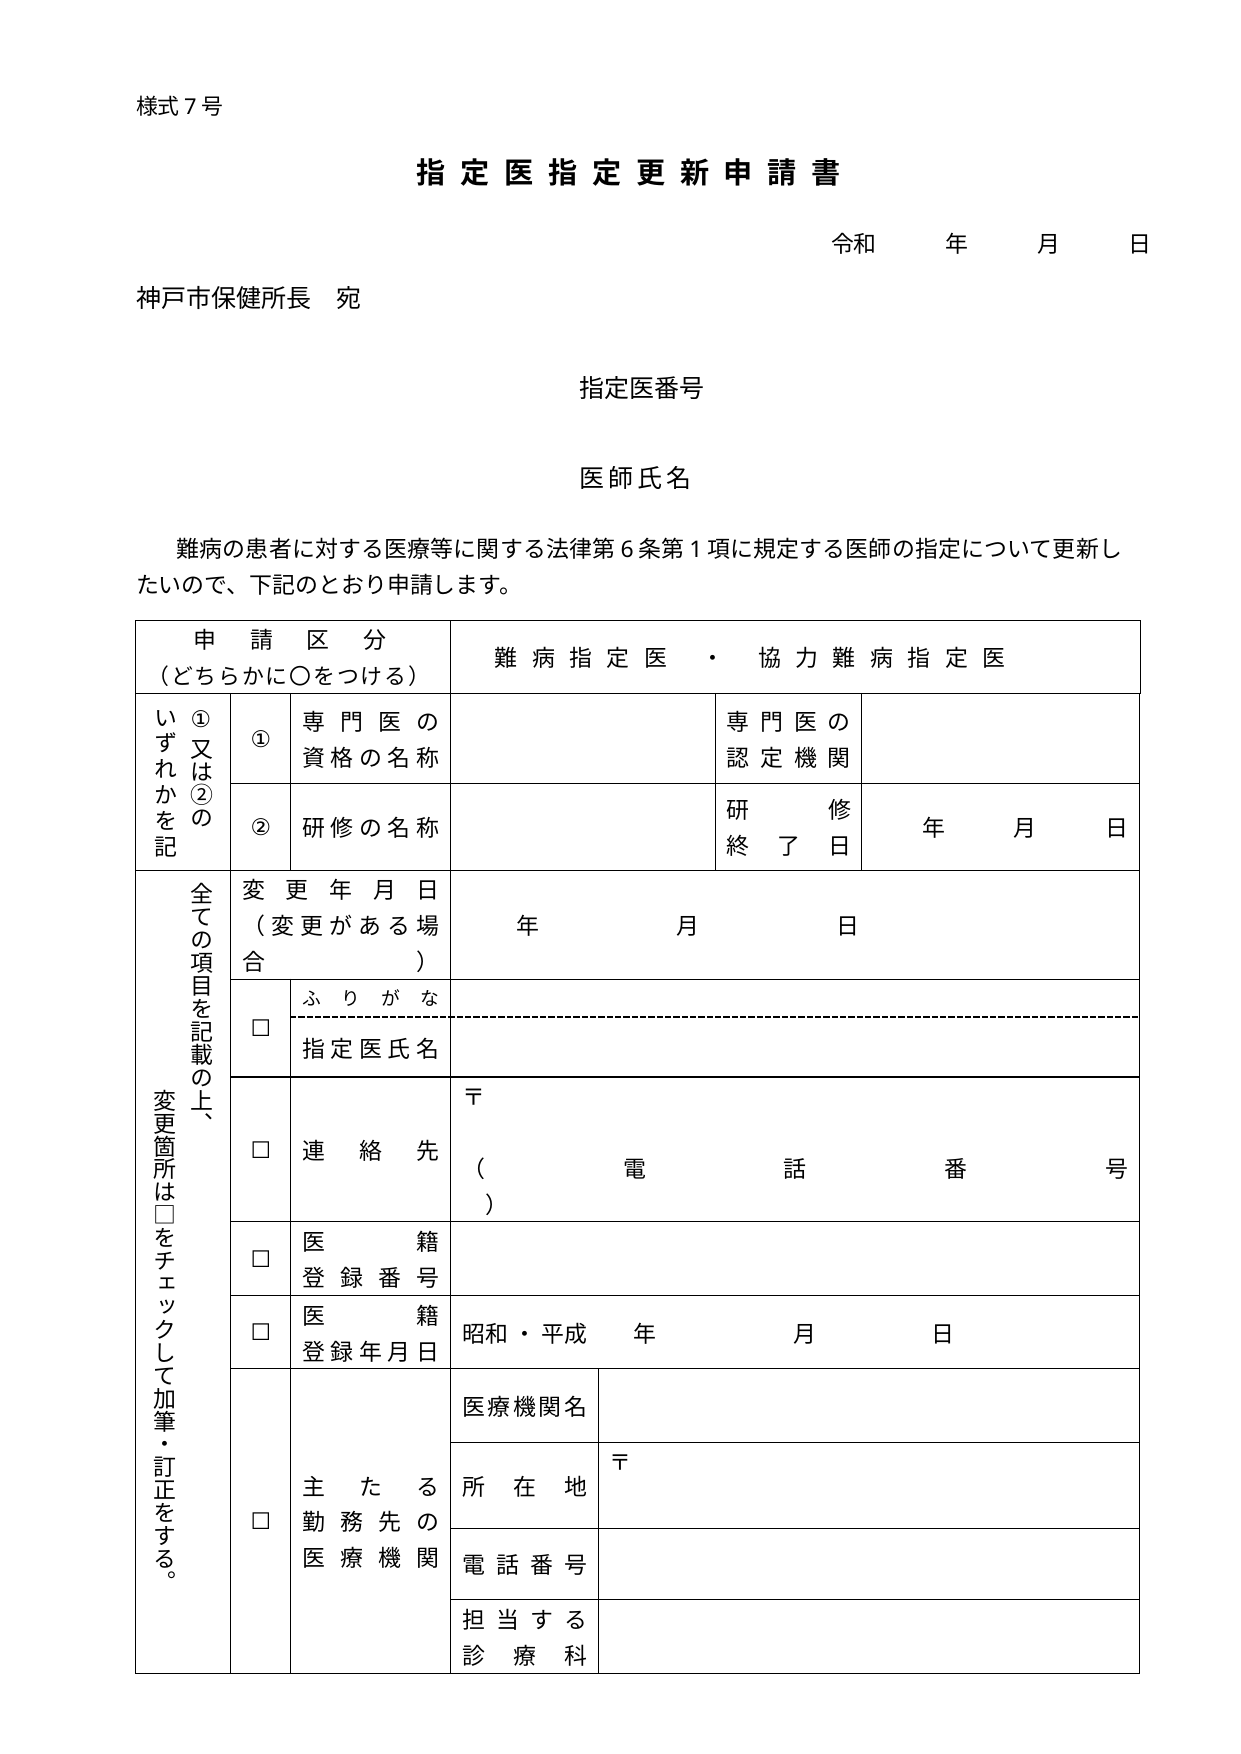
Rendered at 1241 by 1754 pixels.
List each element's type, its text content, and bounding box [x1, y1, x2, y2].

table_cell [451, 694, 715, 783]
table_cell 所在地 [451, 1443, 598, 1528]
table_header 難病指定医 ・ 協力難病指定医 [451, 621, 1140, 693]
table_cell [599, 1600, 1139, 1673]
table_cell [451, 784, 715, 870]
table_cell 専門医の 認定機関 [716, 694, 861, 783]
table_cell 変更年月日 （変更がある場合） [231, 871, 450, 978]
table_cell 電話番号 [451, 1529, 598, 1599]
table_cell [599, 1529, 1139, 1599]
text 指定医指定更新申請書 [416, 135, 842, 207]
table_cell ① [231, 694, 290, 783]
text 令和 年 月 日 [136, 225, 1152, 261]
table_cell 医籍 登録年月日 [291, 1296, 450, 1368]
table_cell ①又は②の いずれかを記載 [136, 694, 230, 870]
table_cell 専門医の 資格の名称 [291, 694, 450, 783]
table_cell 連絡先 [291, 1078, 450, 1221]
table_cell 〒 （電話番号 ） [451, 1078, 1139, 1221]
table_cell 指定医氏名 [291, 1016, 450, 1076]
table_cell 担当する 診療科 [451, 1600, 598, 1673]
text 神戸市保健所長 宛 [136, 261, 1152, 333]
table_cell 研修の名称 [291, 784, 450, 870]
table_cell [451, 980, 1139, 1016]
table_cell 医籍 登録番号 [291, 1222, 450, 1295]
table_cell ② [231, 784, 290, 870]
table_cell 年 月 日 [451, 871, 1139, 978]
table_cell [599, 1369, 1139, 1442]
table_cell 年 月 日 [862, 784, 1139, 870]
table_cell [451, 1222, 1139, 1295]
table_cell 医療機関名 [451, 1369, 598, 1442]
table_cell ふりがな [291, 980, 450, 1016]
table_cell 主たる 勤務先の 医療機関 [291, 1369, 450, 1673]
table_cell [451, 1016, 1139, 1076]
text 指定医番号 [579, 351, 1152, 422]
table_header 申請区分 （どちらかに〇をつける） [136, 621, 450, 693]
table_cell 全ての項目を記載の上、 変更箇所は□をチェックして加筆・訂正をする。 [136, 871, 230, 1673]
text 難病の患者に対する医療等に関する法律第6条第1項に規定する医師の指定について更新したいので、下記のとおり申請します。 [136, 530, 1122, 602]
table_cell 研修 終了日 [716, 784, 861, 870]
table_cell 昭和 ・ 平成 年 月 日 [451, 1296, 1139, 1368]
table_cell 〒 [599, 1443, 1139, 1528]
text 医師氏名 [579, 440, 1152, 512]
table_cell [862, 694, 1139, 783]
